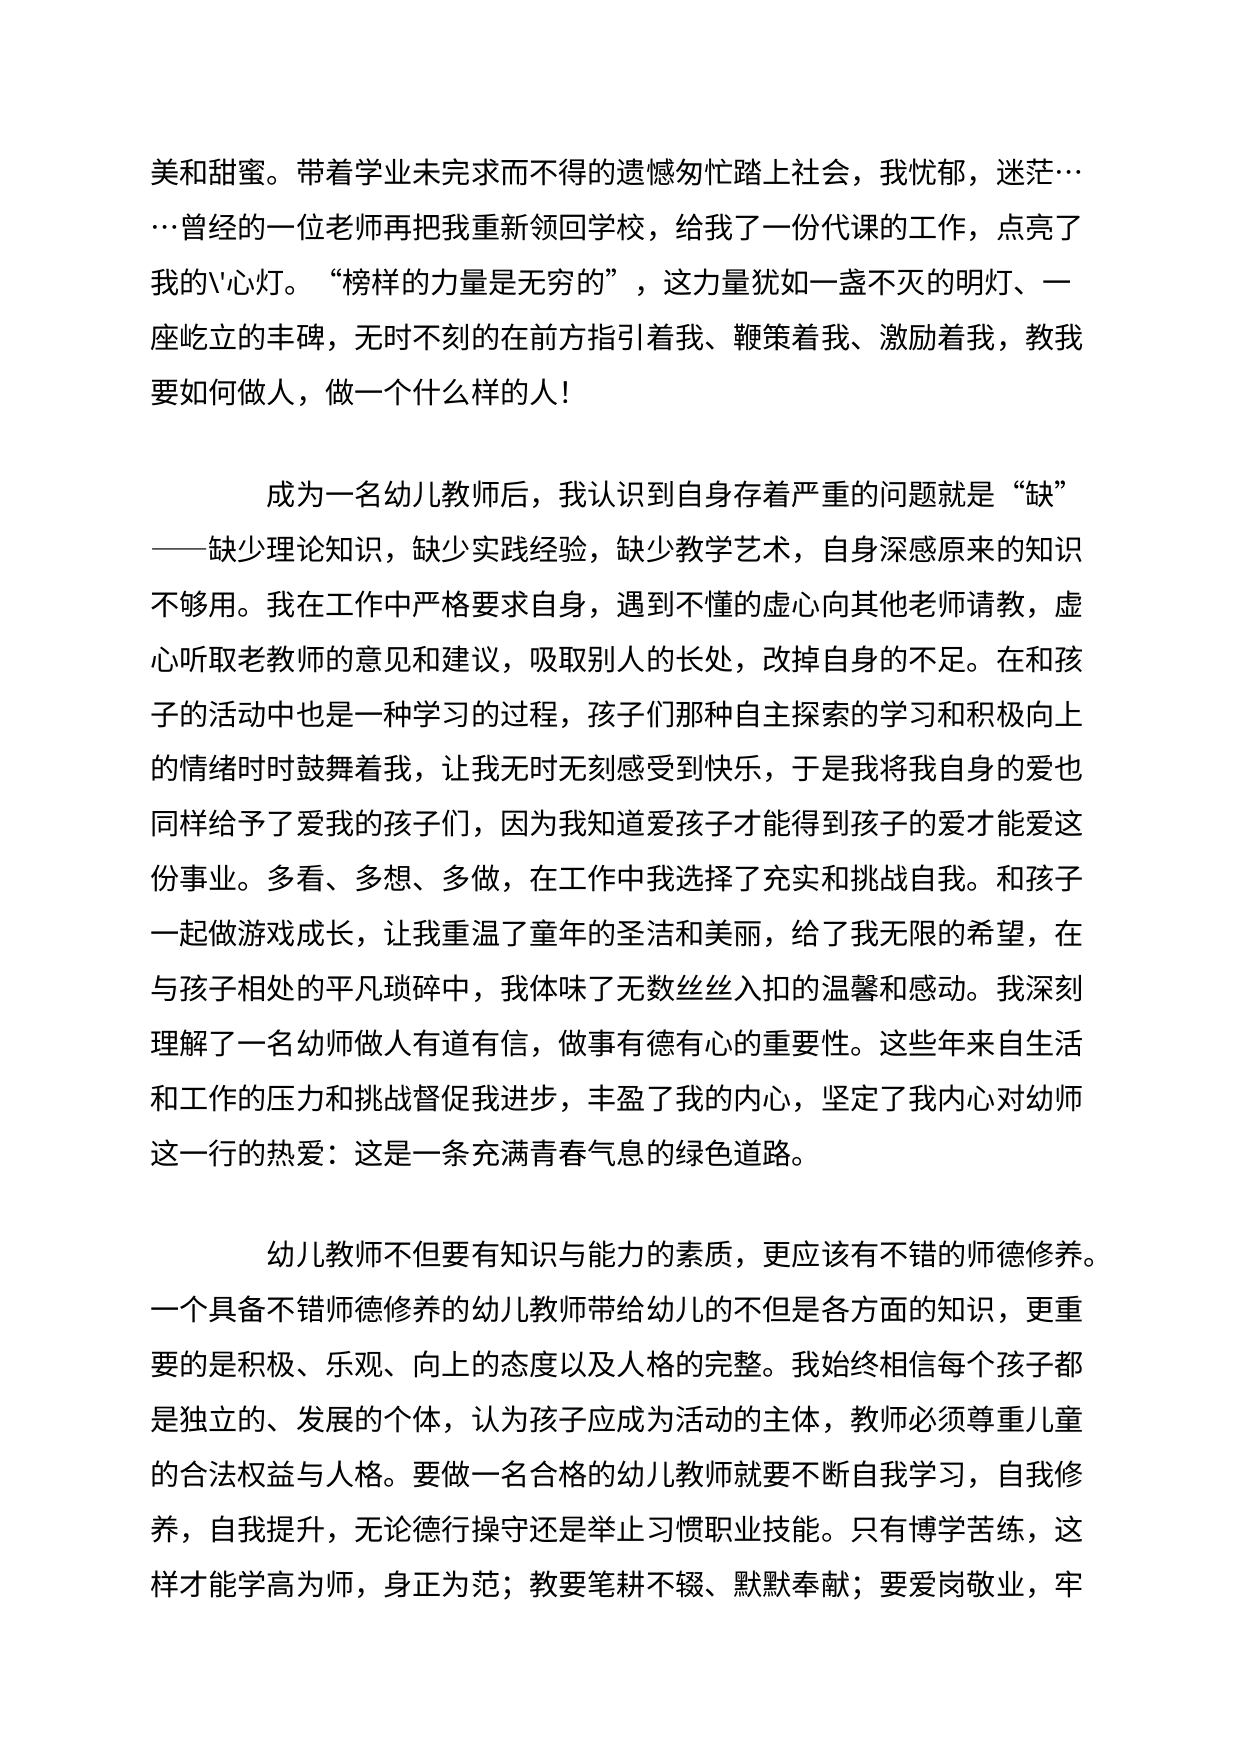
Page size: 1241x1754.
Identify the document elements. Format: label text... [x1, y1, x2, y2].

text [150, 150, 1090, 412]
text 成为一名幼儿教师后，我认识到自身存着严重的问题就是“缺”——缺少理论知识，缺少实践经验，缺少教学艺术，自身深感原来的知识不够用。我在工作中严格要求自身，遇到不懂的虚心向其他老师请教，虚心听取老教师的意见和建议，吸取别人的长处，改掉自身的不足。在和孩子的活动中也是一种学习的过程，孩子们那种自主探索的学习和积极向上的情绪时时鼓舞着我，让我无时无刻感受到快乐，于是我将我自身的爱也同样给予了爱我的孩子们，因为我知道爱孩子才能得到孩子的爱才能爱这份事业。多看、多想、多做，在工作中我选择了充实和挑战自我。和孩子一起做游戏成长，让我重温了童年的圣洁和美丽，给了我无限的希望，在与孩子相处的平凡琐碎中，我体味了无数丝丝入扣的温馨和感动。我深刻理解了一名幼师做人有道有信，做事有德有心的重要性。这些年来自生活和工作的压力和挑战督促我进步，丰盈了我的内心，坚定了我内心对幼师这一行的热爱：这是一条充满青春气息的绿色道路。 [150, 471, 1090, 1172]
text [150, 1232, 1090, 1604]
